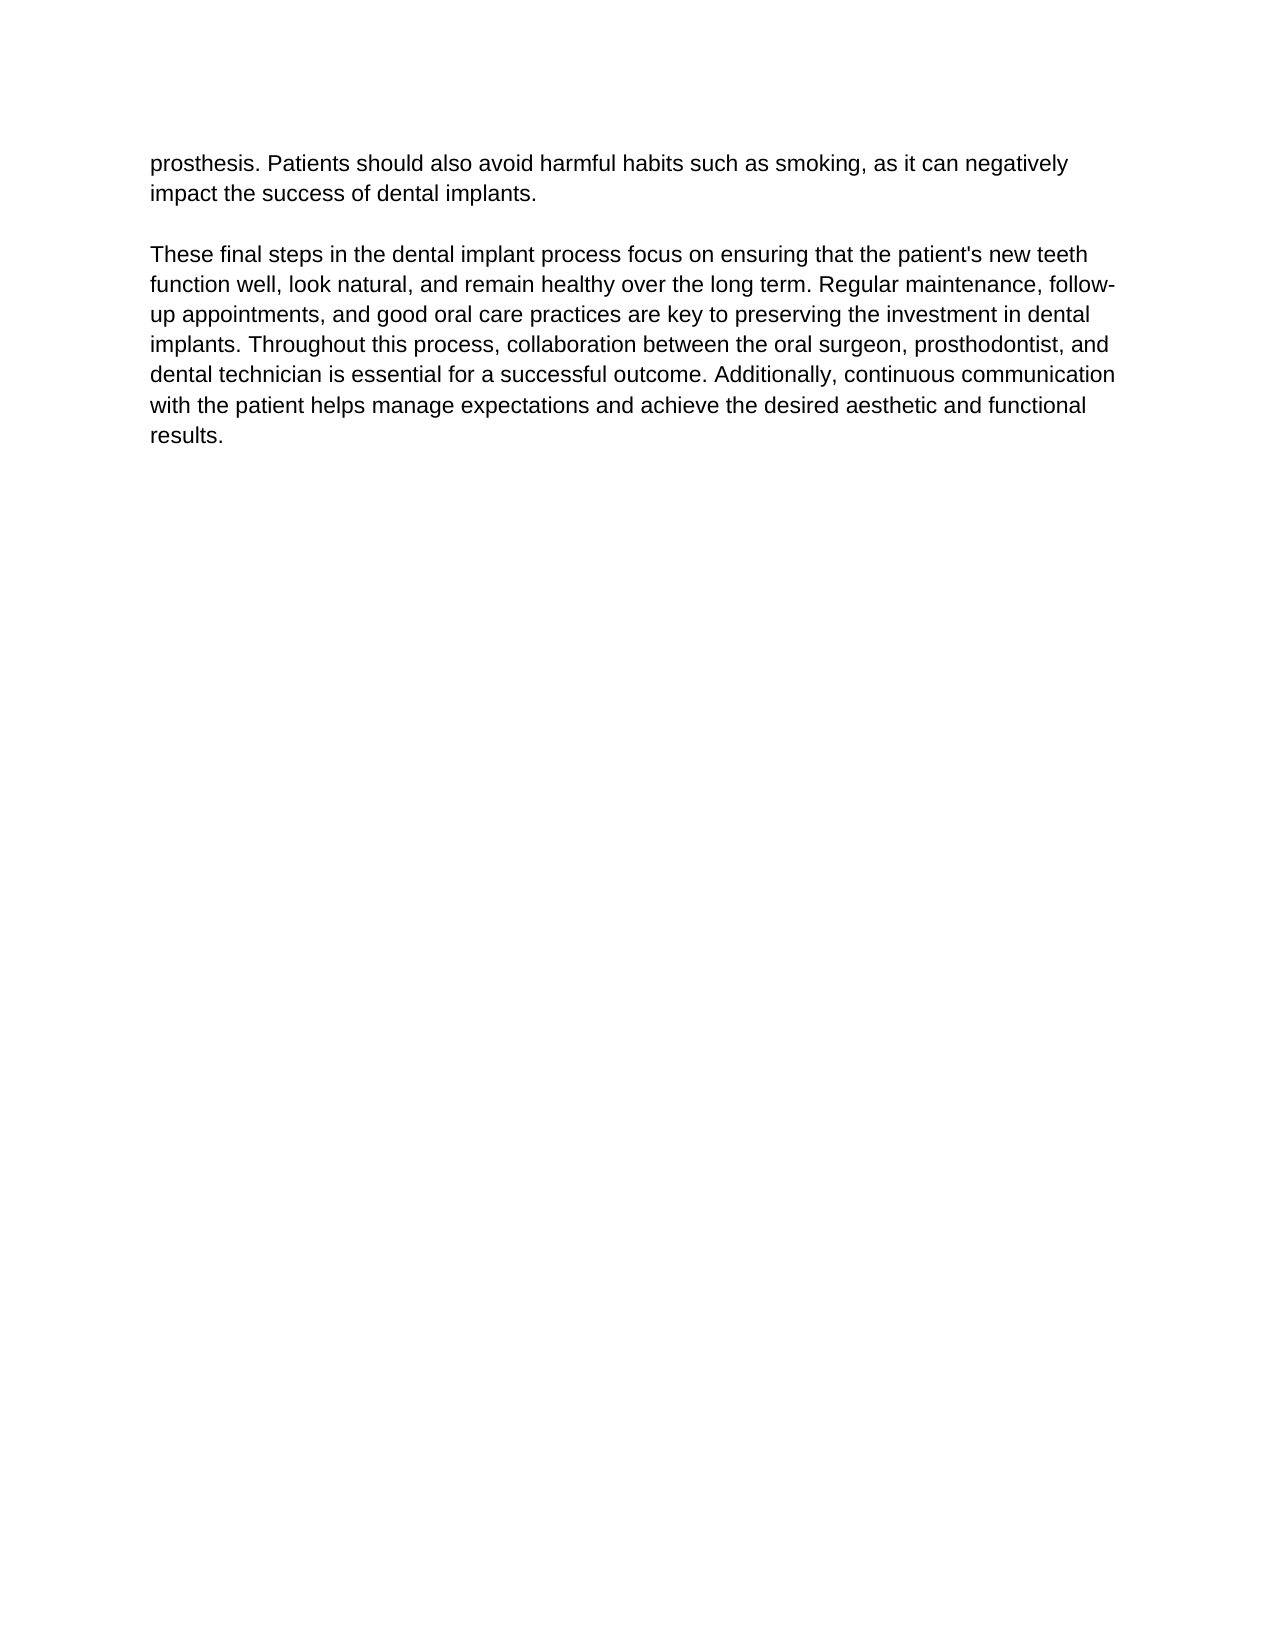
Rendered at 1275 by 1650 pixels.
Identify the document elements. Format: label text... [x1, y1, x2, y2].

text These final steps in the dental implant process focus on ensuring that the patient's new teeth function well, look natural, and remain healthy over the long term. Regular maintenance, follow-up appointments, and good oral care practices are key to preserving the investment in dental implants. Throughout this process, collaboration between the oral surgeon, prosthodontist, and dental technician is essential for a successful outcome. Additionally, continuous communication with the patient helps manage expectations and achieve the desired aesthetic and functional results. [150, 241, 1125, 448]
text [150, 150, 1125, 207]
